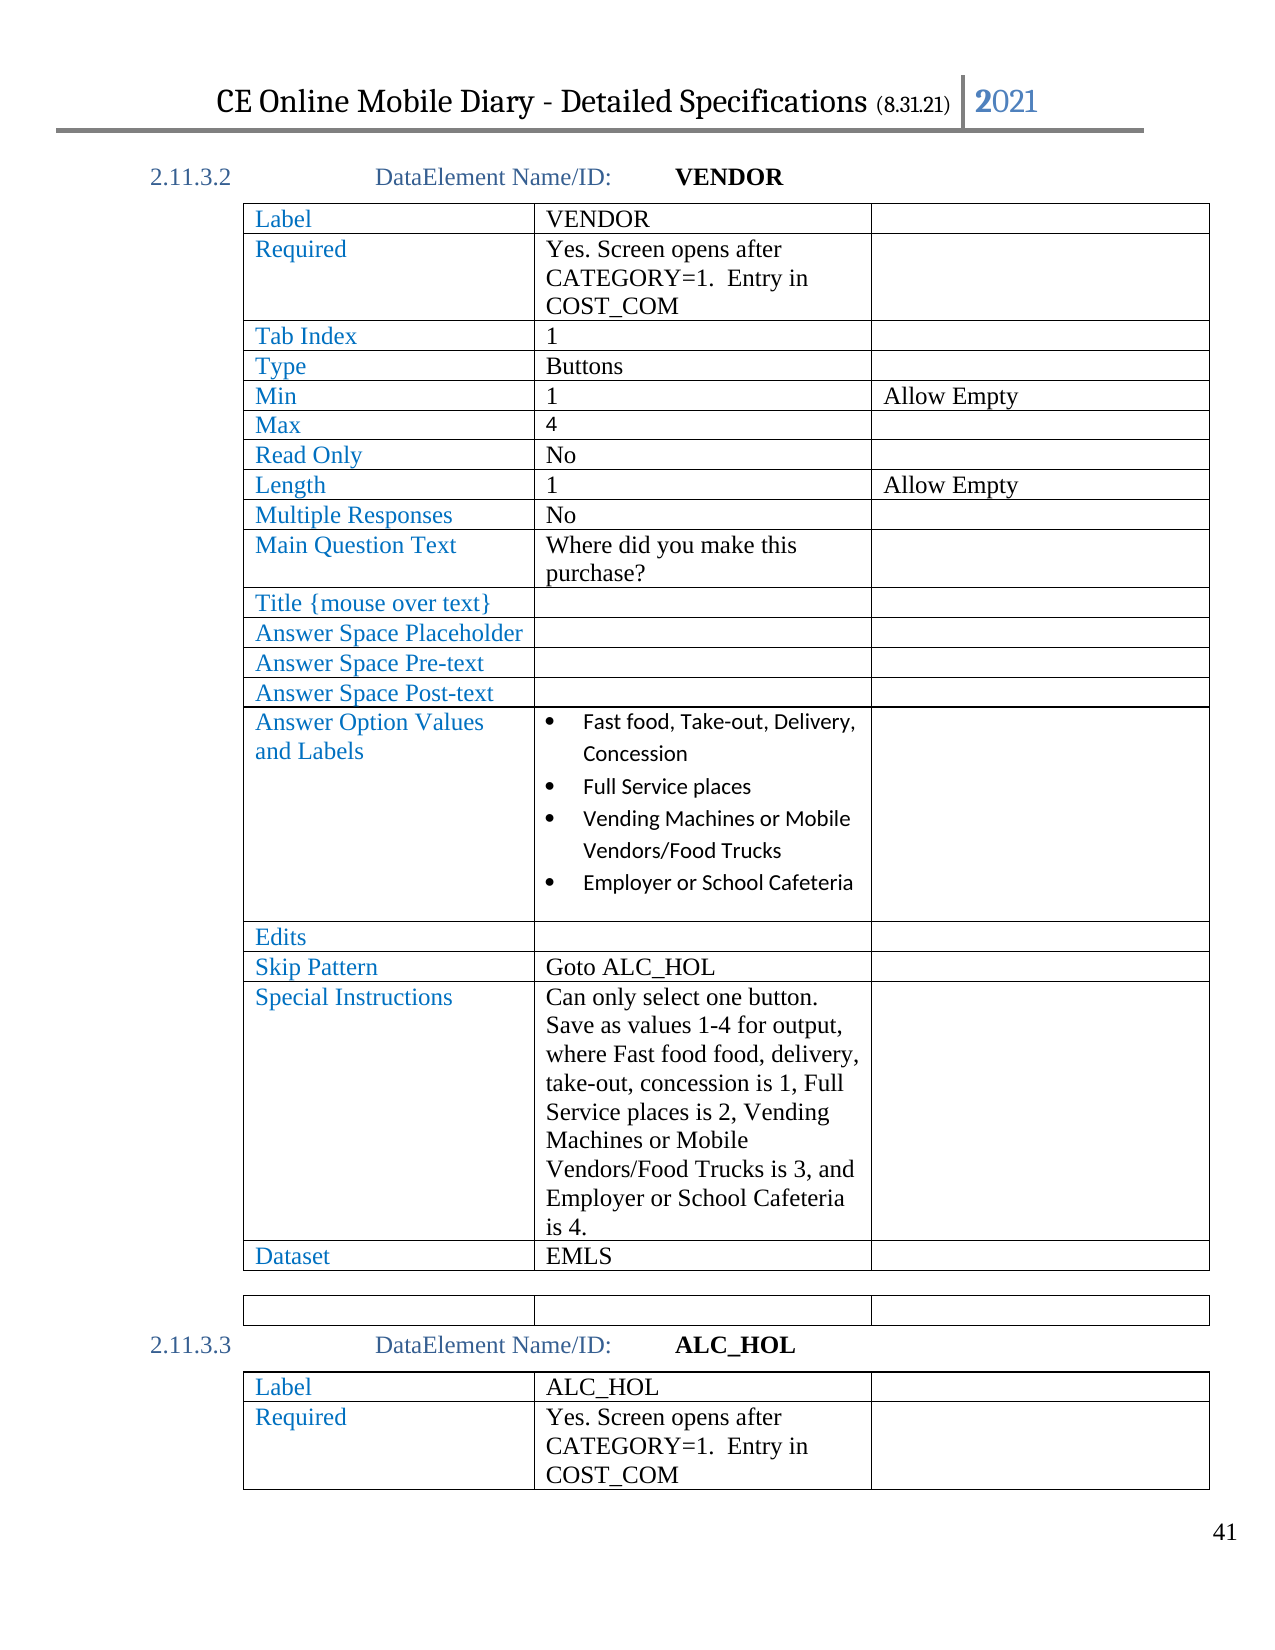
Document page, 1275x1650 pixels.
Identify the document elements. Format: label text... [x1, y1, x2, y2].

table_cell [872, 708, 1209, 921]
table_cell [872, 982, 1209, 1240]
table_cell Required [244, 234, 534, 320]
table_cell [872, 234, 1209, 320]
table_cell Multiple Responses [244, 500, 534, 529]
subtitle 2.11.3.3 DataElement Name/ID: ALC_HOL [150, 1330, 1237, 1359]
table_header [872, 1296, 1209, 1325]
table_cell [872, 1402, 1209, 1488]
table_cell Required [244, 1402, 534, 1488]
table_header VENDOR [535, 204, 871, 233]
table_cell Main Question Text [244, 530, 534, 587]
table_cell [535, 678, 871, 706]
table_cell Answer Option Values and Labels [244, 708, 534, 921]
table_cell Tab Index [244, 321, 534, 350]
table_cell [535, 922, 871, 951]
table_cell Yes. Screen opens after CATEGORY=1. Entry in COST_COM [535, 1402, 871, 1488]
table_header [244, 1296, 534, 1325]
table_cell [872, 588, 1209, 617]
table_header ALC_HOL [535, 1373, 871, 1401]
table_cell No [535, 440, 871, 469]
table_cell Yes. Screen opens after CATEGORY=1. Entry in COST_COM [535, 234, 871, 320]
table_cell Fast food, Take-out, Delivery, Concession Full Service places Vending Machines or Mobile Vendors/Food Trucks Employer or School Cafeteria [535, 708, 871, 921]
table_cell Length [244, 470, 534, 499]
table_cell Max [244, 411, 534, 439]
table_cell Where did you make this purchase? [535, 530, 871, 587]
table_header Label [244, 1373, 534, 1401]
table_cell No [535, 500, 871, 529]
table_cell Answer Space Pre-text [244, 648, 534, 677]
table_header [535, 1296, 871, 1325]
table_cell [872, 321, 1209, 350]
table_cell Special Instructions [244, 982, 534, 1240]
table_cell Type [244, 351, 534, 380]
table_cell Allow Empty [872, 381, 1209, 409]
table_cell [872, 440, 1209, 469]
table_cell [872, 411, 1209, 439]
table_cell [872, 922, 1209, 951]
table_cell Read Only [244, 440, 534, 469]
table_cell Answer Space Placeholder [244, 618, 534, 647]
table_cell Dataset [244, 1241, 534, 1270]
table_cell [535, 618, 871, 647]
table_cell [535, 588, 871, 617]
table_cell Buttons [535, 351, 871, 380]
table_cell [872, 952, 1209, 981]
table_cell Min [244, 381, 534, 409]
table_header [872, 204, 1209, 233]
table_cell [872, 648, 1209, 677]
table_cell Edits [244, 922, 534, 951]
table_cell 1 [535, 321, 871, 350]
table_cell Answer Space Post-text [244, 678, 534, 706]
table_cell EMLS [535, 1241, 871, 1270]
table_cell 1 [535, 470, 871, 499]
table_cell Skip Pattern [244, 952, 534, 981]
table_cell Goto ALC_HOL [535, 952, 871, 981]
table_cell [872, 678, 1209, 706]
table_cell [872, 1241, 1209, 1270]
table_cell [872, 351, 1209, 380]
table_cell [872, 618, 1209, 647]
table_cell [535, 648, 871, 677]
table_cell 4 [535, 411, 871, 439]
table_cell [872, 500, 1209, 529]
table_cell [872, 530, 1209, 587]
subtitle 2.11.3.2 DataElement Name/ID: VENDOR [150, 162, 1237, 191]
table_cell Title {mouse over text} [244, 588, 534, 617]
table_header Label [244, 204, 534, 233]
table_cell Allow Empty [872, 470, 1209, 499]
table_header [872, 1373, 1209, 1401]
table_cell 1 [535, 381, 871, 409]
table_cell Can only select one button. Save as values 1-4 for output, where Fast food food, delivery, take-out, concession is 1, Full Service places is 2, Vending Machines or Mobile Vendors/Food Trucks is 3, and Employer or School Cafeteria is 4. [535, 982, 871, 1240]
